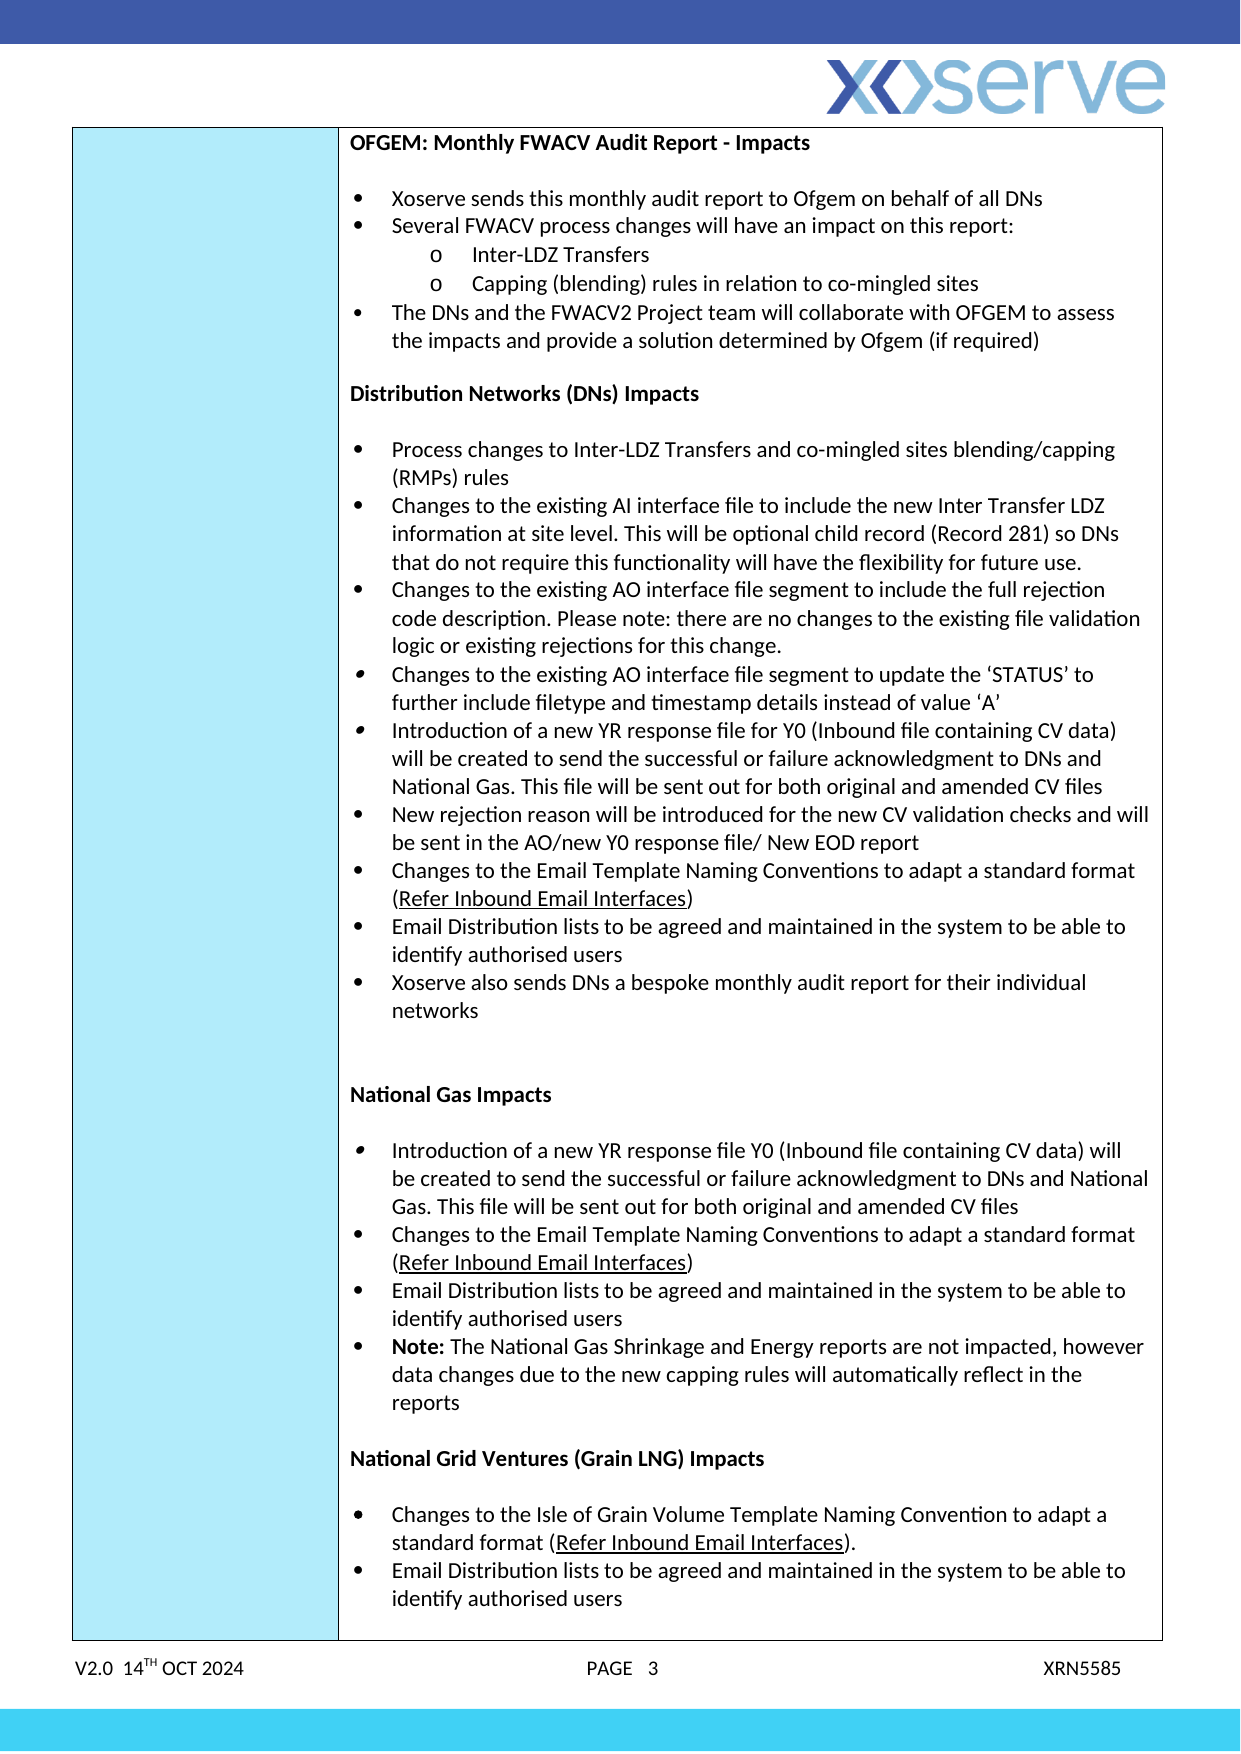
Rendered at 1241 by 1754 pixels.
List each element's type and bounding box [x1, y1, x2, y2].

table_cell [73, 128, 338, 1640]
picture [826, 60, 1166, 114]
table_cell [339, 128, 1162, 1640]
